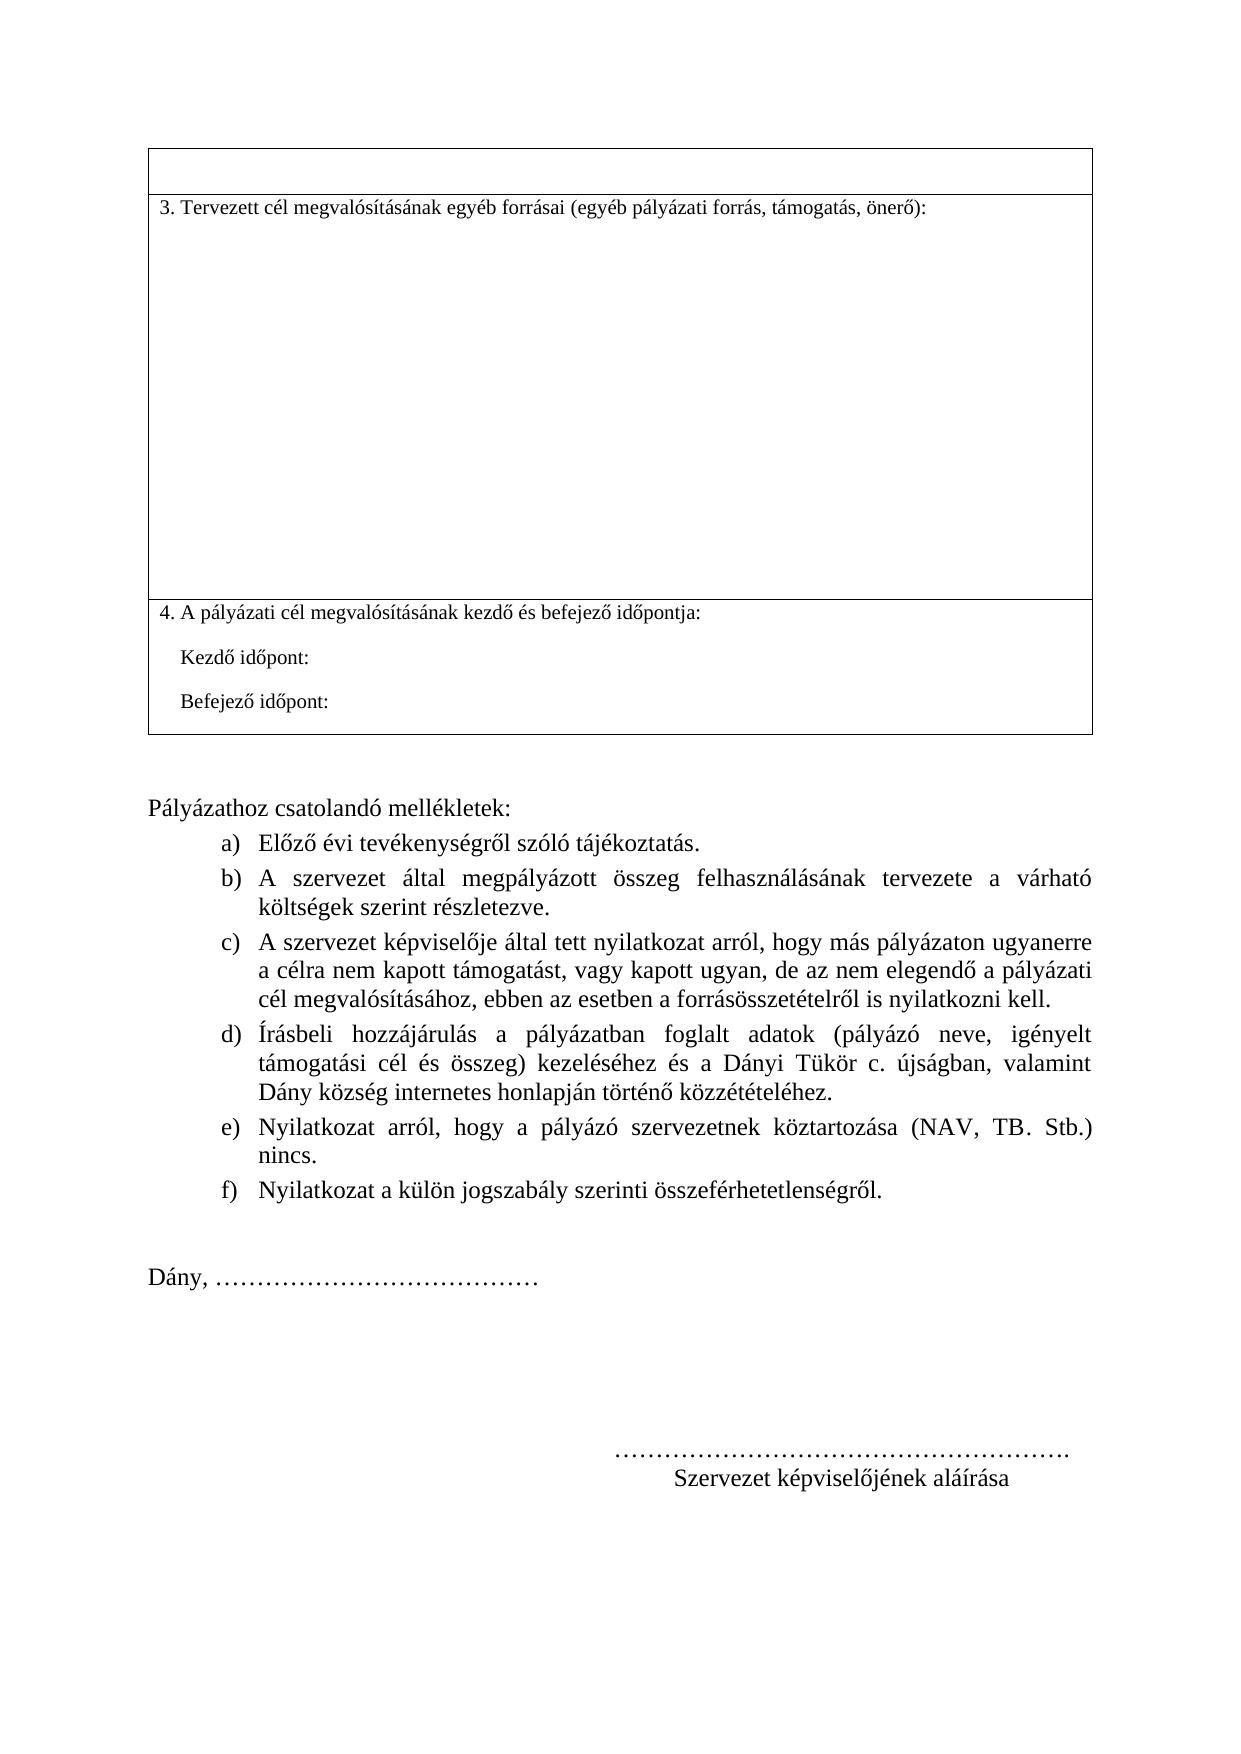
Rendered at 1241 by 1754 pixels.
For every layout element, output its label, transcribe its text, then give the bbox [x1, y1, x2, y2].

text Szervezet képviselőjének aláírása [590, 1463, 1093, 1492]
list Nyilatkozat arról, hogy a pályázó szervezetnek köztartozása (NAV, TB. Stb.) nincs. [221, 1112, 1093, 1169]
list Írásbeli hozzájárulás a pályázatban foglalt adatok (pályázó neve, igényelt támogatási cél és összeg) kezeléséhez és a Dányi Tükör c. újságban, valamint Dány község internetes honlapján történő közzétételéhez. [221, 1019, 1093, 1105]
text Pályázathoz csatolandó mellékletek: [148, 793, 1093, 822]
text ………………………………………………. [590, 1434, 1093, 1463]
table_cell 3. Tervezett cél megvalósításának egyéb forrásai (egyéb pályázati forrás, támogatás, önerő): [149, 195, 1092, 599]
list A szervezet képviselője által tett nyilatkozat arról, hogy más pályázaton ugyanerre a célra nem kapott támogatást, vagy kapott ugyan, de az nem elegendő a pályázati cél megvalósításához, ebben az esetben a forrásösszetételről is nyilatkozni kell. [221, 927, 1093, 1013]
list Nyilatkozat a külön jogszabály szerinti összeférhetetlenségről. [221, 1175, 1093, 1204]
list A szervezet által megpályázott összeg felhasználásának tervezete a várható költségek szerint részletezve. [221, 863, 1093, 920]
list Előző évi tevékenységről szóló tájékoztatás. [221, 828, 1093, 857]
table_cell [149, 149, 1092, 193]
text Dány, ………………………………… [148, 1262, 1093, 1290]
table_cell pályázati cél megvalósításának kezdő és befejező időpontja: Kezdő időpont: Befejező időpont: [149, 600, 1092, 734]
